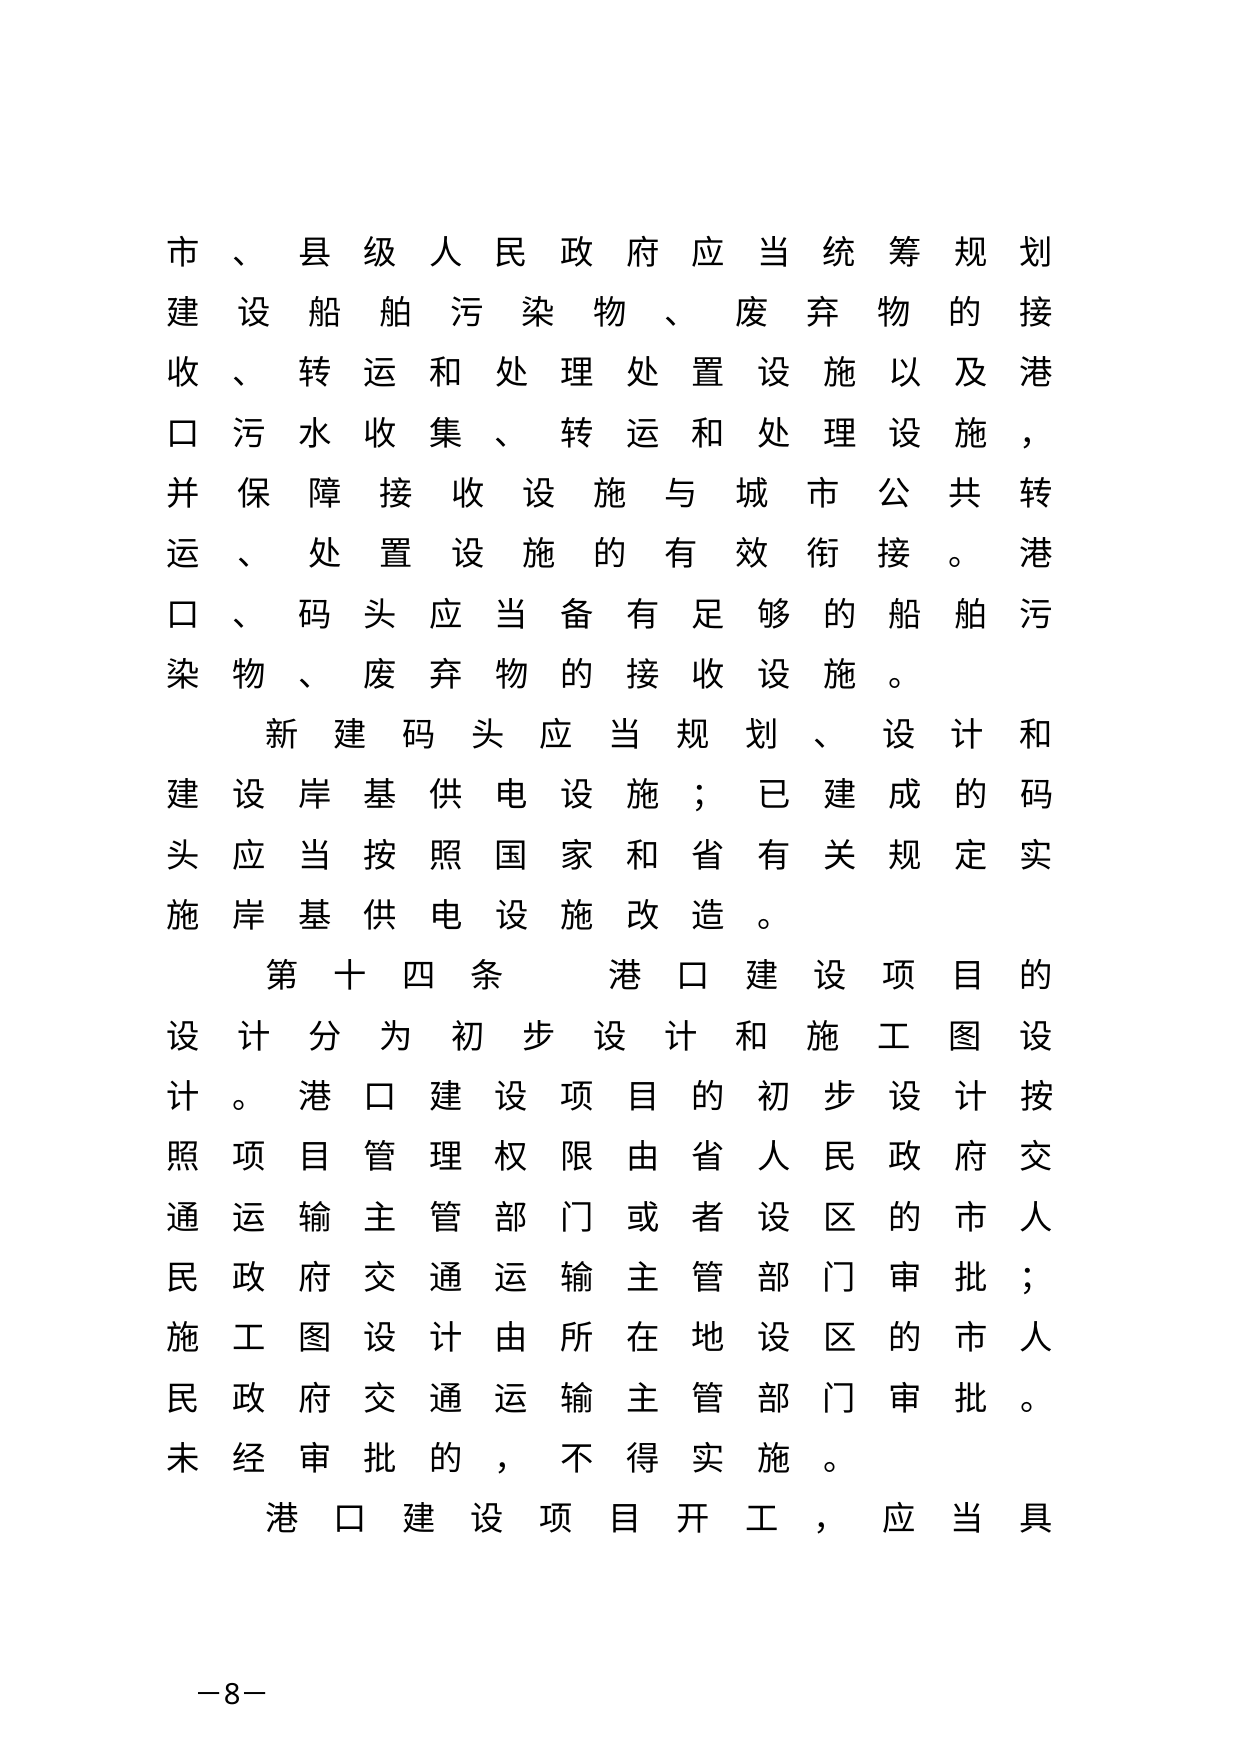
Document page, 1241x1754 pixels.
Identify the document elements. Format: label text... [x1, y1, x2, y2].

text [167, 219, 1085, 702]
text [167, 1486, 1085, 1546]
text 第十四条 港口建设项目的设计分为初步设计和施工图设计。港口建设项目的初步设计按照项目管理权限由省人民政府交通运输主管部门或者设区的市人民政府交通运输主管部门审批；施工图设计由所在地设区的市人民政府交通运输主管部门审批。未经审批的，不得实施。 [167, 943, 1085, 1486]
text 新建码头应当规划、设计和建设岸基供电设施；已建成的码头应当按照国家和省有关规定实施岸基供电设施改造。 [167, 702, 1085, 943]
